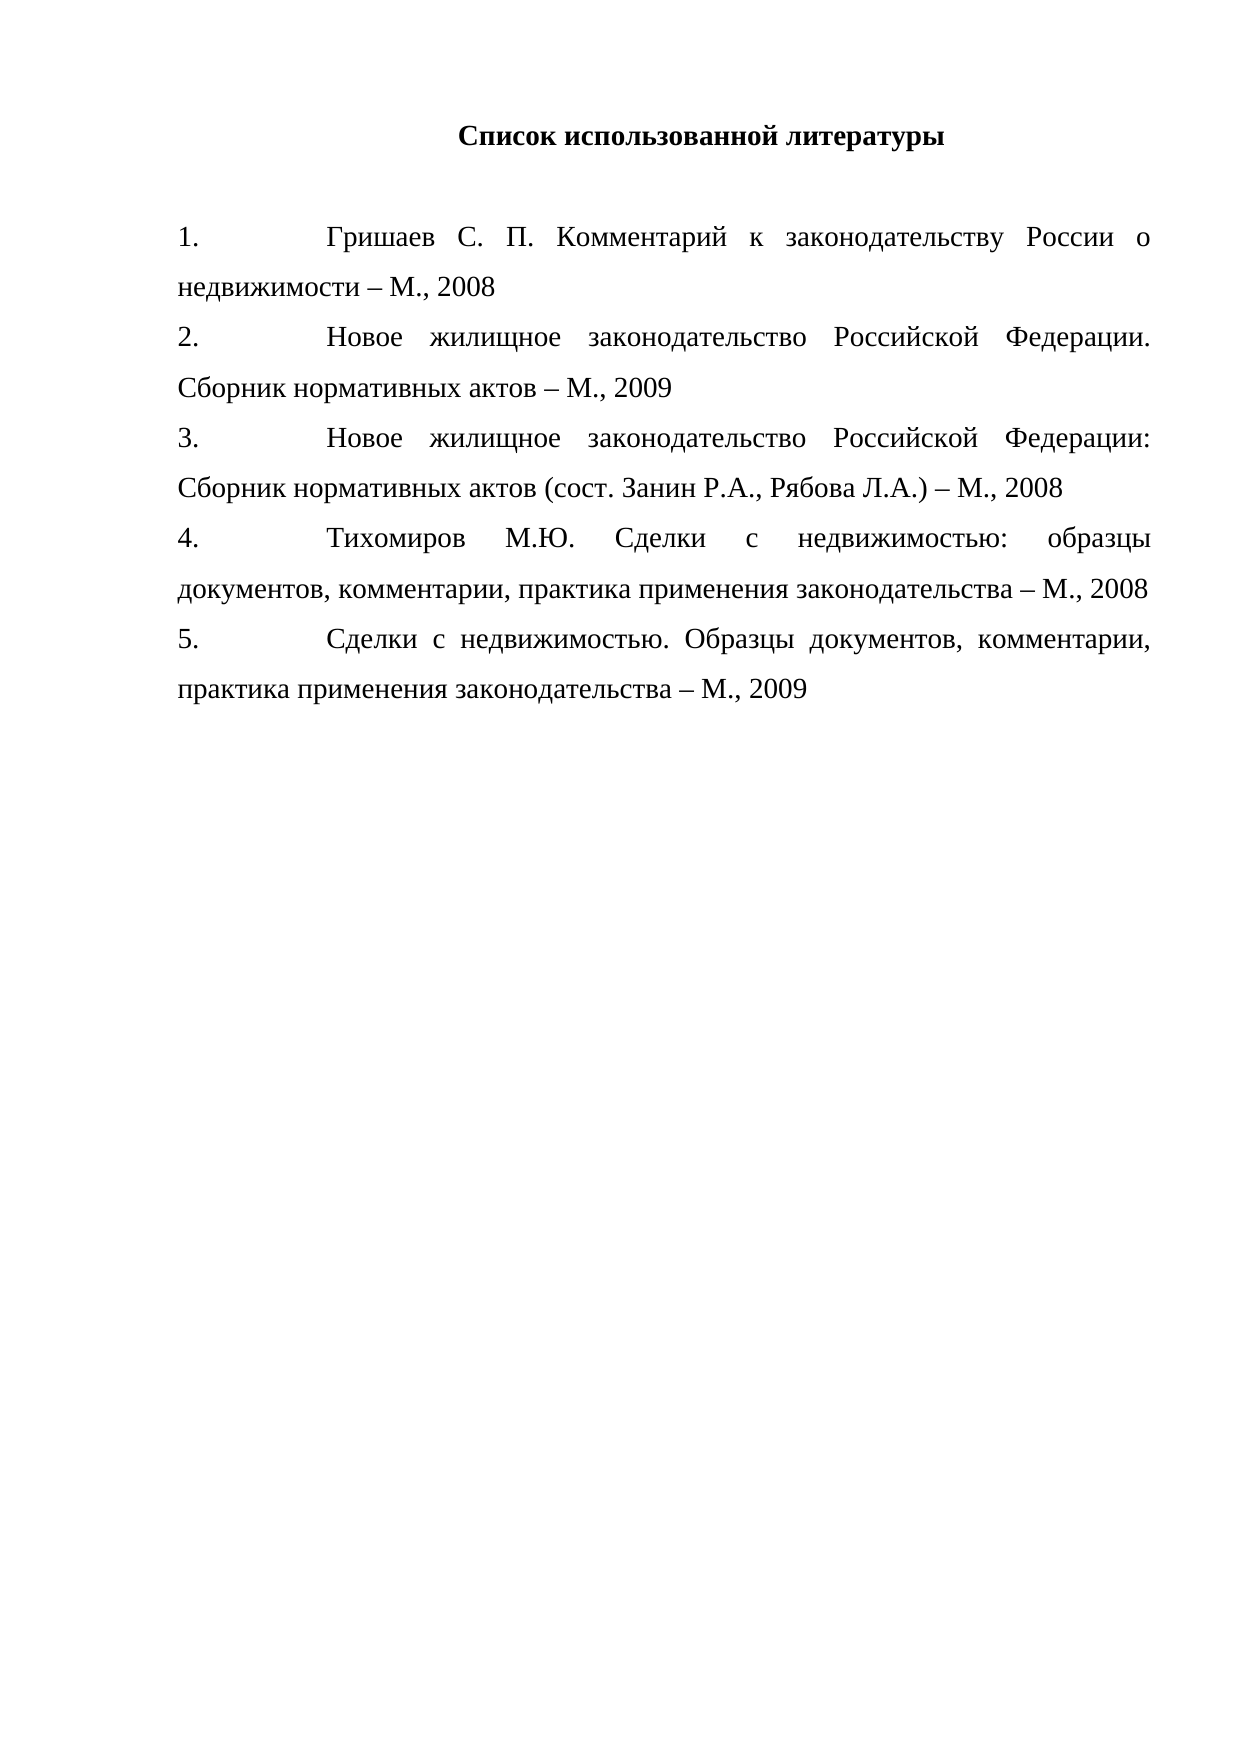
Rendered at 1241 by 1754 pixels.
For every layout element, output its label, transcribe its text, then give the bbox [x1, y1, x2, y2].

list Тихомиров М.Ю. Сделки с недвижимостью: образцы документов, комментарии, практика применения законодательства – М., 2008 [177, 521, 1152, 604]
text Список использованной литературы [177, 118, 1152, 152]
list Сделки с недвижимостью. Образцы документов, комментарии, практика применения законодательства – М., 2009 [177, 621, 1152, 705]
list Гришаев С. П. Комментарий к законодательству России о недвижимости – М., 2008 [177, 219, 1152, 303]
list Новое жилищное законодательство Российской Федерации. Сборник нормативных актов – М., 2009 [177, 319, 1152, 403]
list Новое жилищное законодательство Российской Федерации: Сборник нормативных актов (сост. Занин Р.А., Рябова Л.А.) – М., 2008 [177, 420, 1152, 504]
